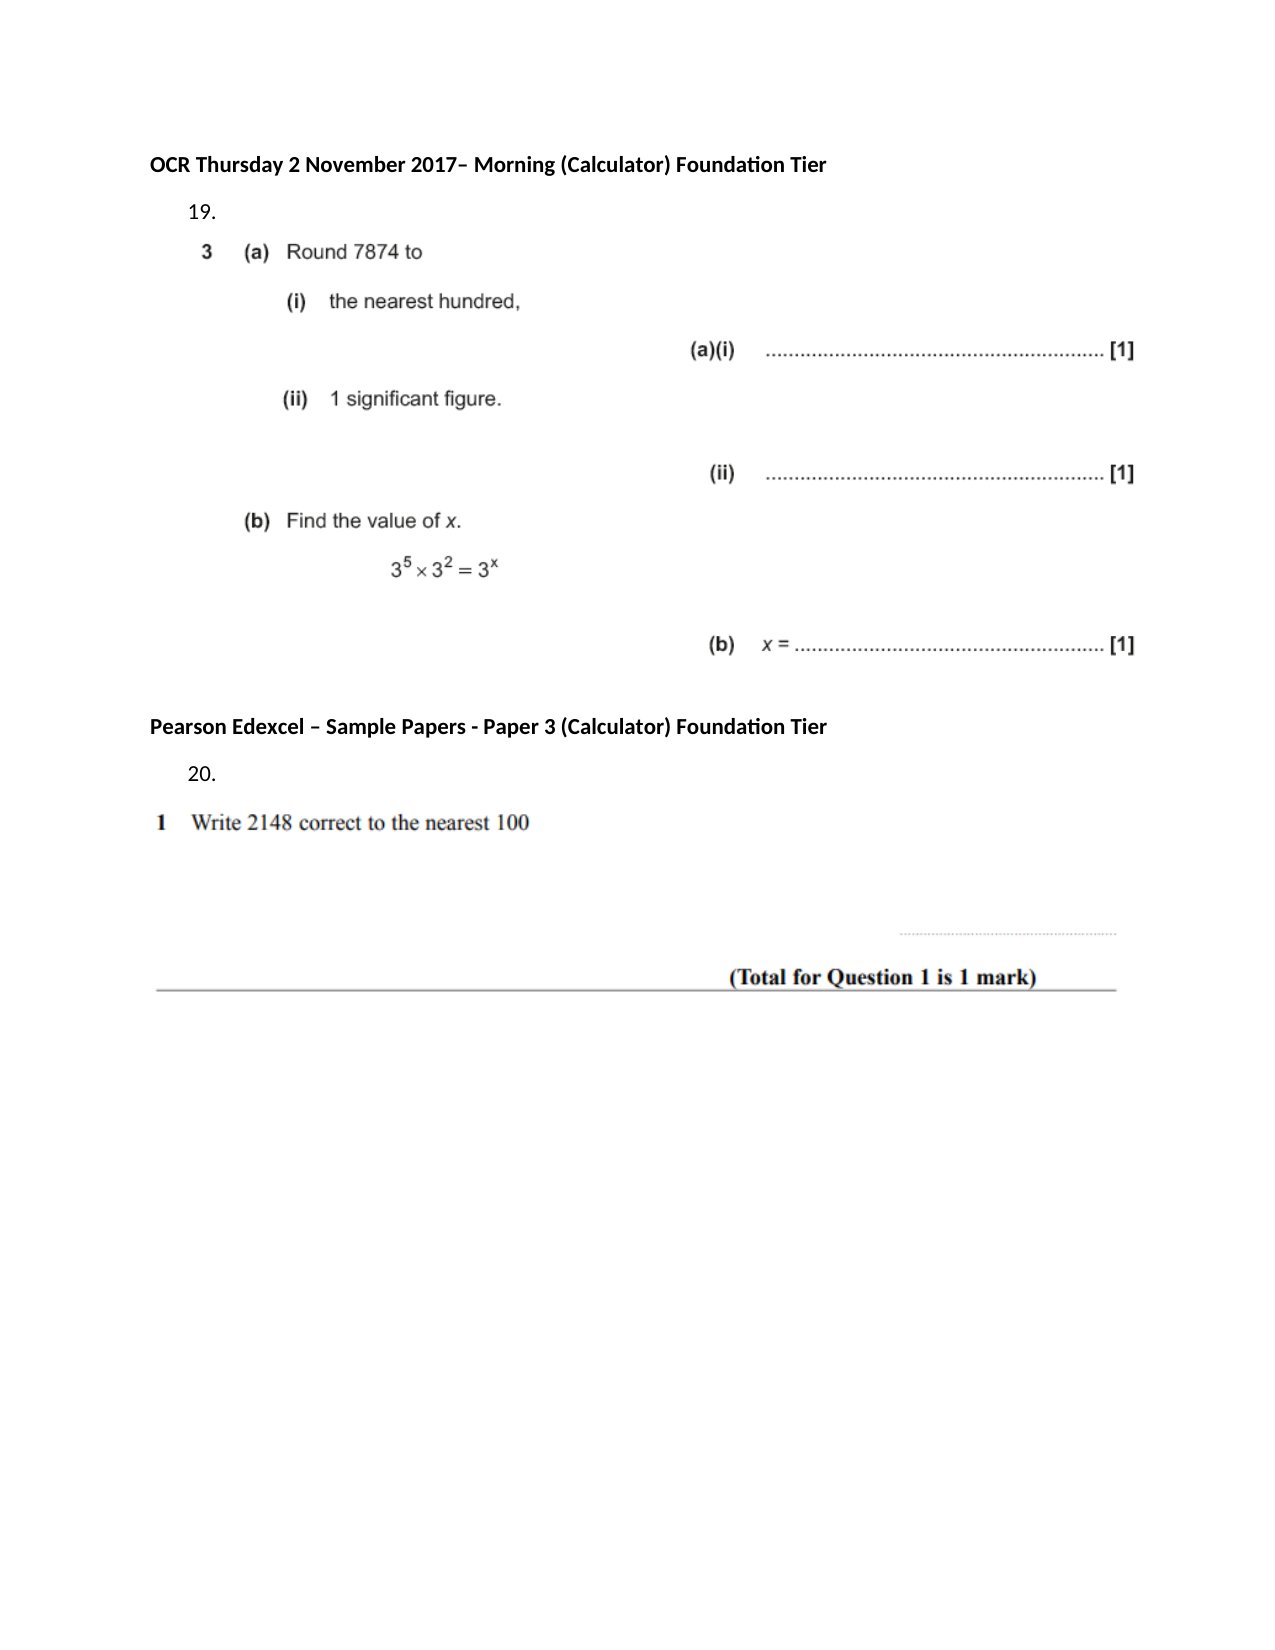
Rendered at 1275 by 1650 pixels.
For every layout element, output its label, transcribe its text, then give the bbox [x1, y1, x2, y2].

picture [193, 233, 1169, 672]
picture [150, 806, 1125, 1003]
text Pearson Edexcel – Sample Papers - Paper 3 (Calculator) Foundation Tier [150, 712, 1125, 741]
text OCR Thursday 2 November 2017– Morning (Calculator) Foundation Tier [150, 150, 1125, 178]
